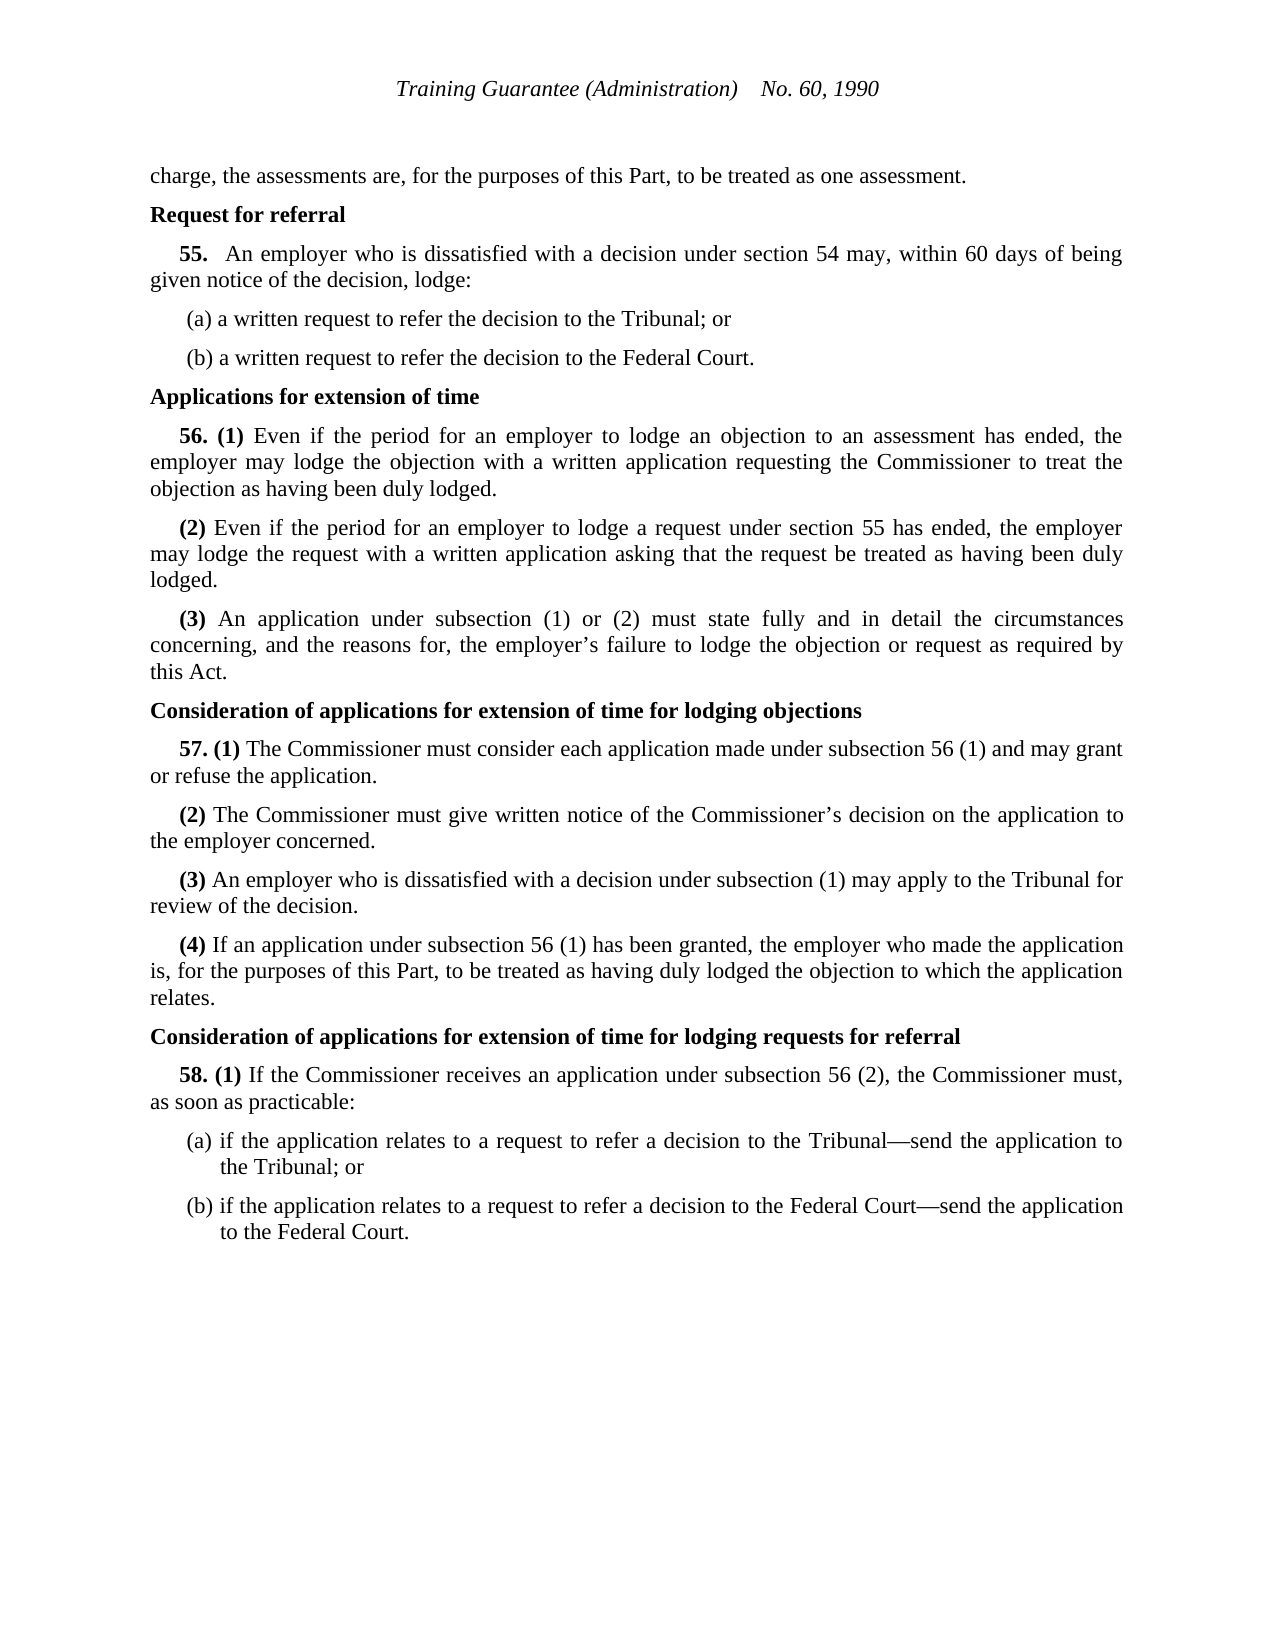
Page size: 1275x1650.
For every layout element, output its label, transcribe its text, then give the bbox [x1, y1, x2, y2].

text (2) Even if the period for an employer to lodge a request under section 55 has ended, the employer may lodge the request with a written application asking that the request be treated as having been duly lodged. [150, 513, 1125, 593]
text (4) If an application under subsection 56 (1) has been granted, the employer who made the application is, for the purposes of this Part, to be treated as having duly lodged the objection to which the application relates. [150, 931, 1125, 1010]
text (b) if the application relates to a request to refer a decision to the Federal Court—send the application to the Federal Court. [186, 1192, 1125, 1245]
text charge, the assessments are, for the purposes of this Part, to be treated as one assessment. [150, 162, 1125, 189]
text Request for referral [150, 201, 1125, 228]
text 55. An employer who is dissatisfied with a decision under section 54 may, within 60 days of being given notice of the decision, lodge: [150, 240, 1125, 293]
text (a) a written request to refer the decision to the Tribunal; or [186, 305, 1125, 332]
text 57. (1) The Commissioner must consider each application made under subsection 56 (1) and may grant or refuse the application. [150, 736, 1125, 788]
text Consideration of applications for extension of time for lodging requests for referral [150, 1023, 1125, 1049]
text 56. (1) Even if the period for an employer to lodge an objection to an assessment has ended, the employer may lodge the objection with a written application requesting the Commissioner to treat the objection as having been duly lodged. [150, 422, 1125, 501]
text (a) if the application relates to a request to refer a decision to the Tribunal—send the application to the Tribunal; or [186, 1127, 1125, 1179]
text (b) a written request to refer the decision to the Federal Court. [186, 344, 1125, 371]
text (3) An application under subsection (1) or (2) must state fully and in detail the circumstances concerning, and the reasons for, the employer’s failure to lodge the objection or request as required by this Act. [150, 605, 1125, 684]
text Applications for extension of time [150, 383, 1125, 409]
text (2) The Commissioner must give written notice of the Commissioner’s decision on the application to the employer concerned. [150, 801, 1125, 853]
text 58. (1) If the Commissioner receives an application under subsection 56 (2), the Commissioner must, as soon as practicable: [150, 1062, 1125, 1114]
text (3) An employer who is dissatisfied with a decision under subsection (1) may apply to the Tribunal for review of the decision. [150, 866, 1125, 919]
text Consideration of applications for extension of time for lodging objections [150, 697, 1125, 723]
